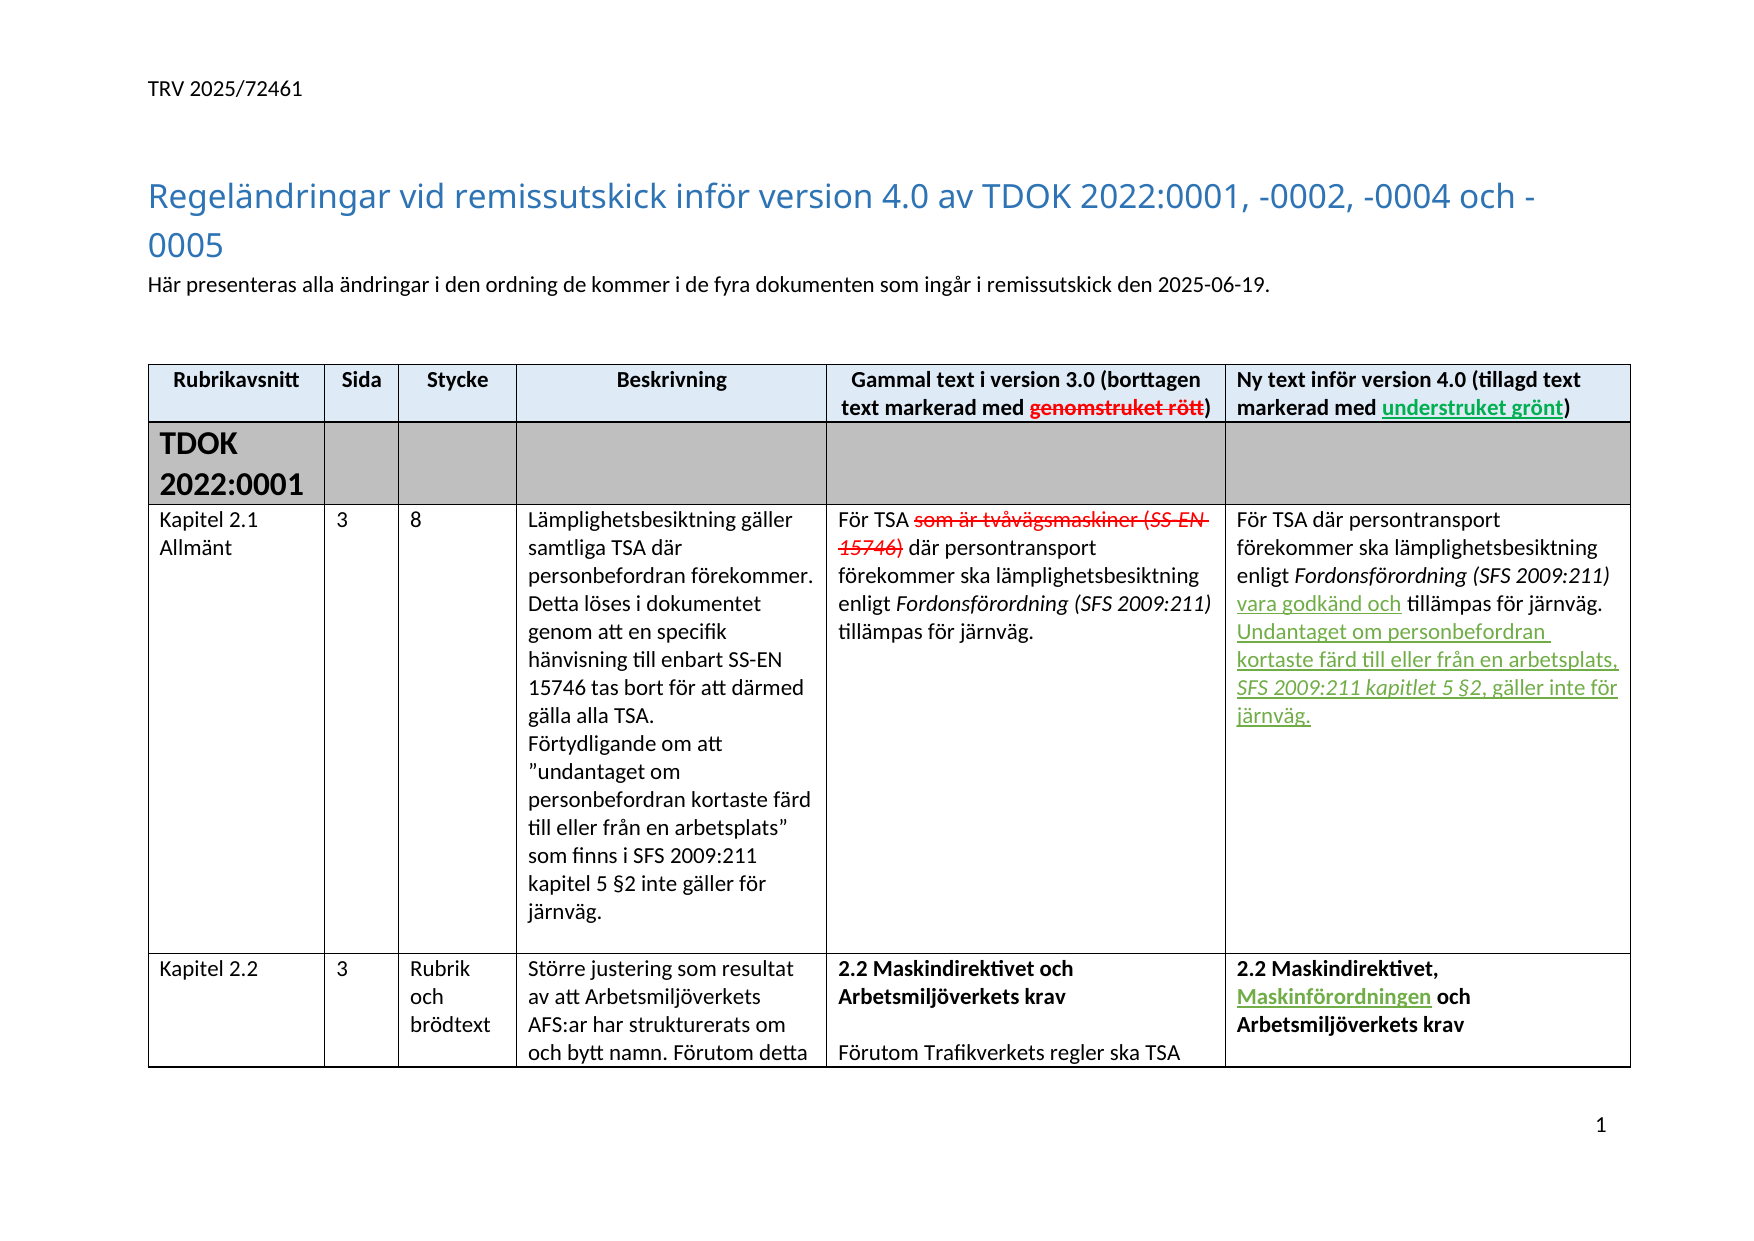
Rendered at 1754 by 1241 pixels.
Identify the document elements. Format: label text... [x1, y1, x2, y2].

table_cell För TSA där persontransport förekommer ska lämplighetsbesiktning enligt Fordonsförordning (SFS 2009:211) vara godkänd och tillämpas för järnväg. Undantaget om personbefordran kortaste färd till eller från en arbetsplats, SFS 2009:211 kapitlet 5 §2, gäller inte för järnväg. [1226, 505, 1630, 953]
text Här presenteras alla ändringar i den ordning de kommer i de fyra dokumenten som ingår i remissutskick den 2025-06-19. [148, 271, 1606, 298]
table_cell [1226, 423, 1630, 504]
table_header Gammal text i version 3.0 (borttagen text markerad med genomstruket rött) [827, 365, 1225, 421]
table_cell TDOK 2022:0001 [149, 423, 324, 504]
table_cell [827, 423, 1225, 504]
table_cell [399, 423, 516, 504]
table_header Ny text inför version 4.0 (tillagd text markerad med understruket grönt) [1226, 365, 1630, 421]
table_cell För TSA som är tvåvägsmaskiner (SS-EN 15746) där persontransport förekommer ska lämplighetsbesiktning enligt Fordonsförordning (SFS 2009:211) tillämpas för järnväg. [827, 505, 1225, 953]
table_cell Rubrik och brödtext [399, 954, 516, 1066]
table_cell Kapitel 2.2 [149, 954, 324, 1066]
table_header Beskrivning [517, 365, 826, 421]
table_header Stycke [399, 365, 516, 421]
table_header Rubrikavsnitt [149, 365, 324, 421]
table_cell 3 [325, 505, 398, 953]
table_cell [325, 423, 398, 504]
table_cell [517, 423, 826, 504]
table_header Sida [325, 365, 398, 421]
table_cell 8 [399, 505, 516, 953]
table_cell 3 [325, 954, 398, 1066]
subtitle Regeländringar vid remissutskick inför version 4.0 av TDOK 2022:0001, -0002, -0004 och -0005 [148, 173, 1606, 267]
table_cell Lämplighetsbesiktning gäller samtliga TSA där personbefordran förekommer. Detta löses i dokumentet genom att en specifik hänvisning till enbart SS-EN 15746 tas bort för att därmed gälla alla TSA. Förtydligande om att ”undantaget om personbefordran kortaste färd till eller från en arbetsplats” som finns i SFS 2009:211 kapitel 5 §2 inte gäller för järnväg. [517, 505, 826, 953]
table_cell Kapitel 2.1 Allmänt [149, 505, 324, 953]
